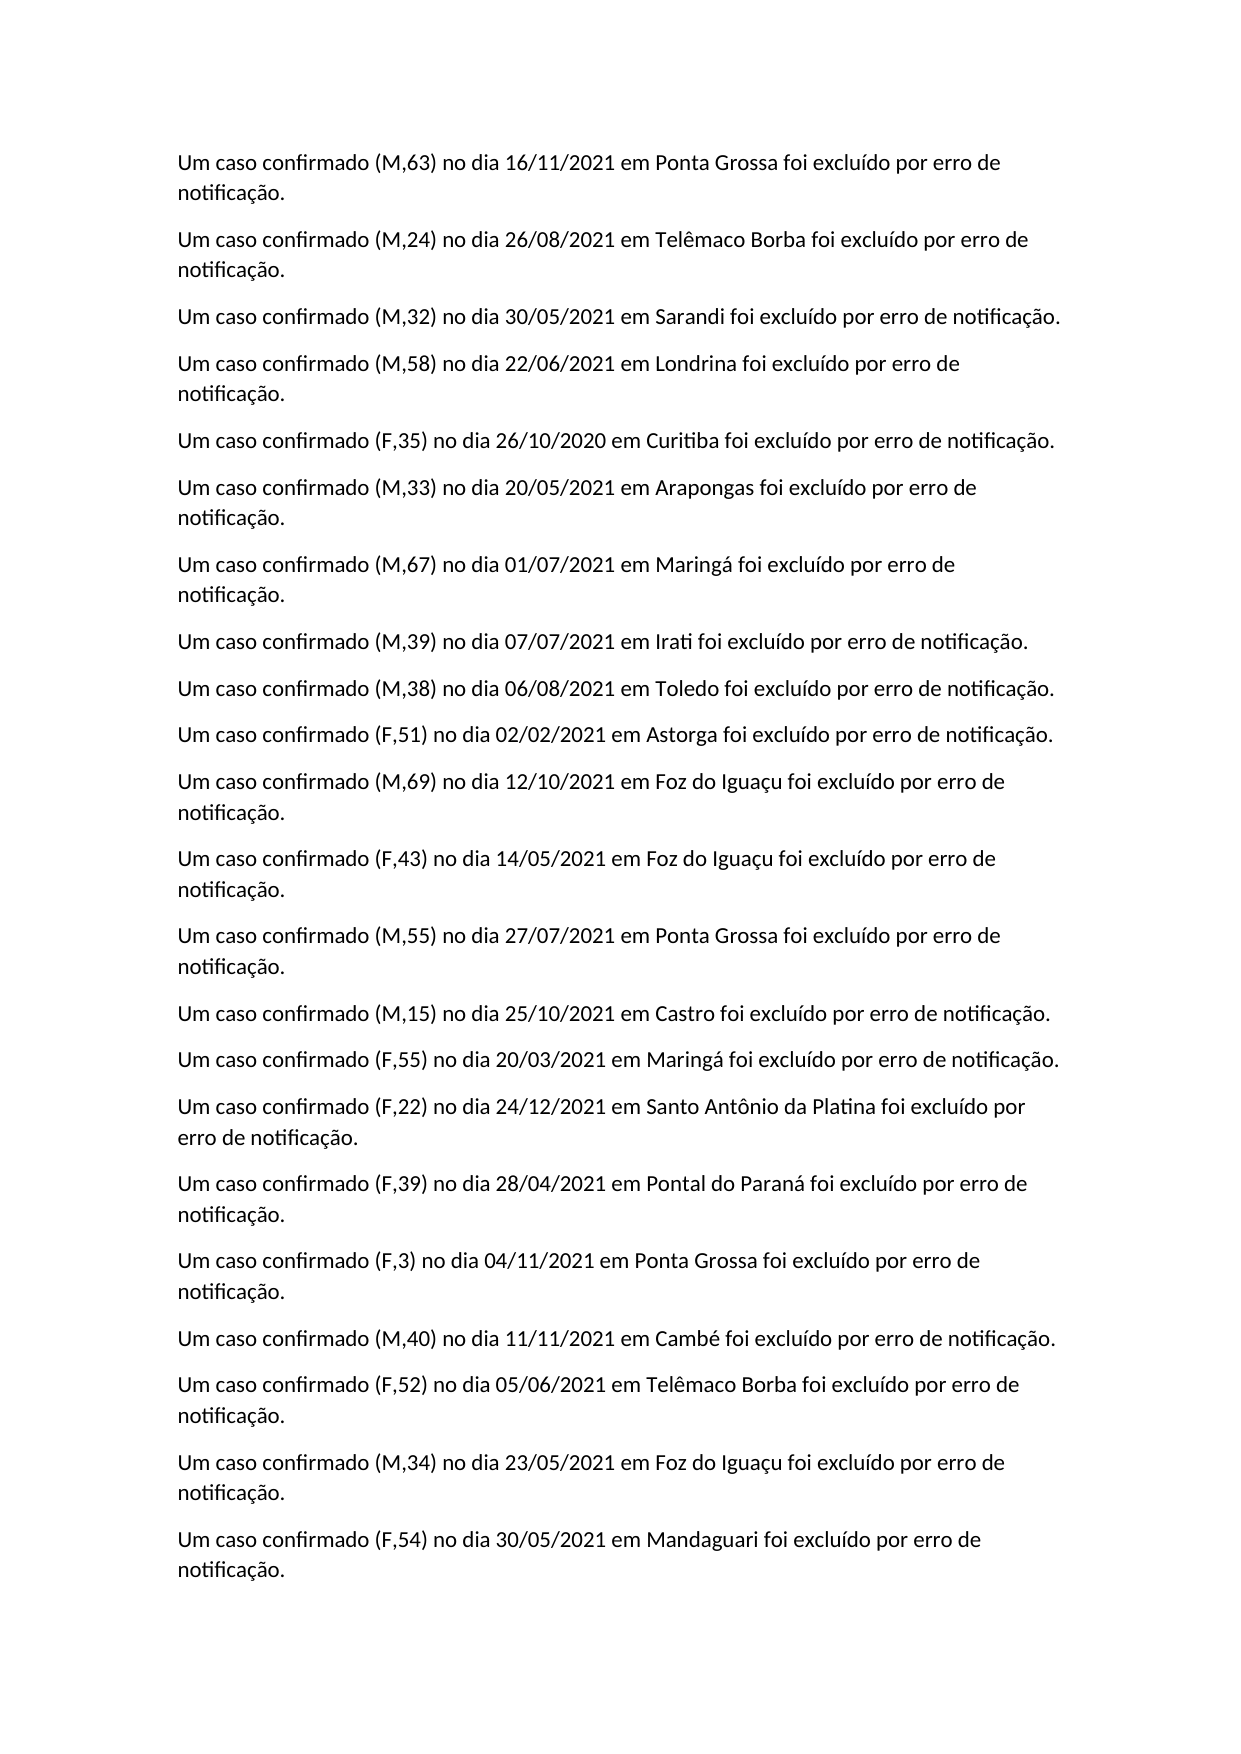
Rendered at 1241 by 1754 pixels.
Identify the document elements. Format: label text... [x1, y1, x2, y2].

text Um caso confirmado (M,67) no dia 01/07/2021 em Maringá foi excluído por erro de notificação. [177, 550, 1063, 608]
text Um caso confirmado (M,40) no dia 11/11/2021 em Cambé foi excluído por erro de notificação. [177, 1324, 1063, 1352]
text Um caso confirmado (F,54) no dia 30/05/2021 em Mandaguari foi excluído por erro de notificação. [177, 1525, 1063, 1583]
text Um caso confirmado (M,24) no dia 26/08/2021 em Telêmaco Borba foi excluído por erro de notificação. [177, 225, 1063, 283]
text Um caso confirmado (F,3) no dia 04/11/2021 em Ponta Grossa foi excluído por erro de notificação. [177, 1247, 1063, 1305]
text Um caso confirmado (F,39) no dia 28/04/2021 em Pontal do Paraná foi excluído por erro de notificação. [177, 1169, 1063, 1228]
text Um caso confirmado (M,32) no dia 30/05/2021 em Sarandi foi excluído por erro de notificação. [177, 302, 1063, 330]
text Um caso confirmado (M,34) no dia 23/05/2021 em Foz do Iguaçu foi excluído por erro de notificação. [177, 1448, 1063, 1506]
text Um caso confirmado (F,35) no dia 26/10/2020 em Curitiba foi excluído por erro de notificação. [177, 426, 1063, 454]
text Um caso confirmado (M,15) no dia 25/10/2021 em Castro foi excluído por erro de notificação. [177, 999, 1063, 1027]
text Um caso confirmado (M,58) no dia 22/06/2021 em Londrina foi excluído por erro de notificação. [177, 349, 1063, 407]
text Um caso confirmado (F,22) no dia 24/12/2021 em Santo Antônio da Platina foi excluído por erro de notificação. [177, 1092, 1063, 1151]
text Um caso confirmado (M,39) no dia 07/07/2021 em Irati foi excluído por erro de notificação. [177, 627, 1063, 655]
text Um caso confirmado (F,51) no dia 02/02/2021 em Astorga foi excluído por erro de notificação. [177, 721, 1063, 748]
text Um caso confirmado (F,43) no dia 14/05/2021 em Foz do Iguaçu foi excluído por erro de notificação. [177, 844, 1063, 903]
text Um caso confirmado (M,33) no dia 20/05/2021 em Arapongas foi excluído por erro de notificação. [177, 473, 1063, 531]
text Um caso confirmado (F,55) no dia 20/03/2021 em Maringá foi excluído por erro de notificação. [177, 1046, 1063, 1073]
text Um caso confirmado (M,55) no dia 27/07/2021 em Ponta Grossa foi excluído por erro de notificação. [177, 922, 1063, 980]
text Um caso confirmado (M,63) no dia 16/11/2021 em Ponta Grossa foi excluído por erro de notificação. [177, 148, 1063, 206]
text Um caso confirmado (M,69) no dia 12/10/2021 em Foz do Iguaçu foi excluído por erro de notificação. [177, 767, 1063, 826]
text Um caso confirmado (M,38) no dia 06/08/2021 em Toledo foi excluído por erro de notificação. [177, 674, 1063, 702]
text Um caso confirmado (F,52) no dia 05/06/2021 em Telêmaco Borba foi excluído por erro de notificação. [177, 1371, 1063, 1429]
